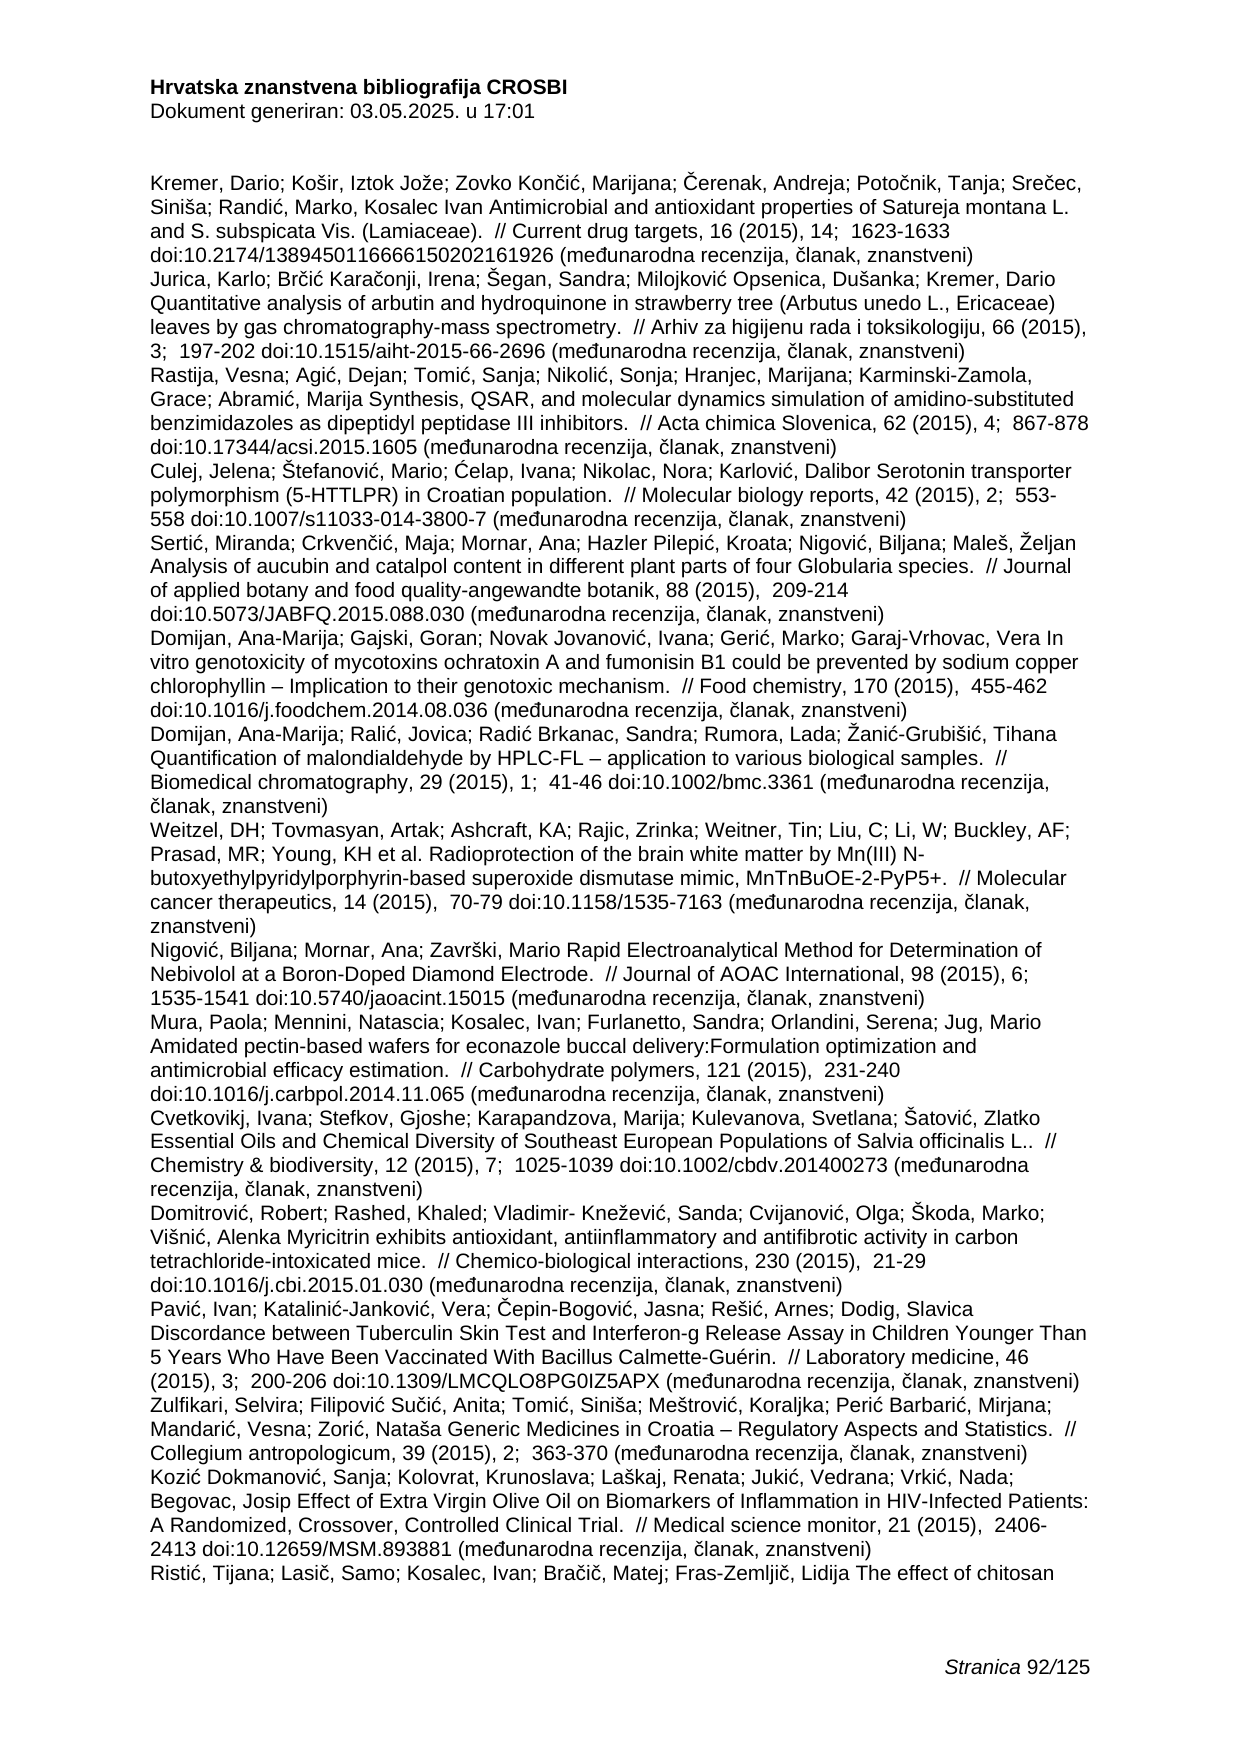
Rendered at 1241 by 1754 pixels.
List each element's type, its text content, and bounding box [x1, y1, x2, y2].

text Sertić, Miranda; Crkvenčić, Maja; Mornar, Ana; Hazler Pilepić, Kroata; Nigović, Biljana; Maleš, Željan [150, 530, 1090, 626]
text Jurica, Karlo; Brčić Karačonji, Irena; Šegan, Sandra; Milojković Opsenica, Dušanka; Kremer, Dario [150, 267, 1090, 363]
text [150, 1561, 1090, 1584]
text Kozić Dokmanović, Sanja; Kolovrat, Krunoslava; Laškaj, Renata; Jukić, Vedrana; Vrkić, Nada; Begovac, Josip [150, 1465, 1090, 1561]
text Domijan, Ana-Marija; Ralić, Jovica; Radić Brkanac, Sandra; Rumora, Lada; Žanić-Grubišić, Tihana [150, 722, 1090, 818]
text Kremer, Dario; Košir, Iztok Jože; Zovko Končić, Marijana; Čerenak, Andreja; Potočnik, Tanja; Srečec, Siniša; Randić, Marko, Kosalec Ivan [150, 171, 1090, 267]
text Cvetkovikj, Ivana; Stefkov, Gjoshe; Karapandzova, Marija; Kulevanova, Svetlana; Šatović, Zlatko [150, 1105, 1090, 1201]
text Domitrović, Robert; Rashed, Khaled; Vladimir- Knežević, Sanda; Cvijanović, Olga; Škoda, Marko; Višnić, Alenka [150, 1201, 1090, 1297]
text Pavić, Ivan; Katalinić-Janković, Vera; Čepin-Bogović, Jasna; Rešić, Arnes; Dodig, Slavica [150, 1297, 1090, 1393]
text Rastija, Vesna; Agić, Dejan; Tomić, Sanja; Nikolić, Sonja; Hranjec, Marijana; Karminski-Zamola, Grace; Abramić, Marija [150, 363, 1090, 458]
text Culej, Jelena; Štefanović, Mario; Ćelap, Ivana; Nikolac, Nora; Karlović, Dalibor [150, 458, 1090, 530]
text Zulfikari, Selvira; Filipović Sučić, Anita; Tomić, Siniša; Meštrović, Koraljka; Perić Barbarić, Mirjana; Mandarić, Vesna; Zorić, Nataša [150, 1393, 1090, 1465]
text Nigović, Biljana; Mornar, Ana; Završki, Mario [150, 938, 1090, 1009]
text Mura, Paola; Mennini, Natascia; Kosalec, Ivan; Furlanetto, Sandra; Orlandini, Serena; Jug, Mario [150, 1009, 1090, 1105]
text Weitzel, DH; Tovmasyan, Artak; Ashcraft, KA; Rajic, Zrinka; Weitner, Tin; Liu, C; Li, W; Buckley, AF; Prasad, MR; Young, KH et al. [150, 818, 1090, 938]
text Domijan, Ana-Marija; Gajski, Goran; Novak Jovanović, Ivana; Gerić, Marko; Garaj-Vrhovac, Vera [150, 626, 1090, 722]
